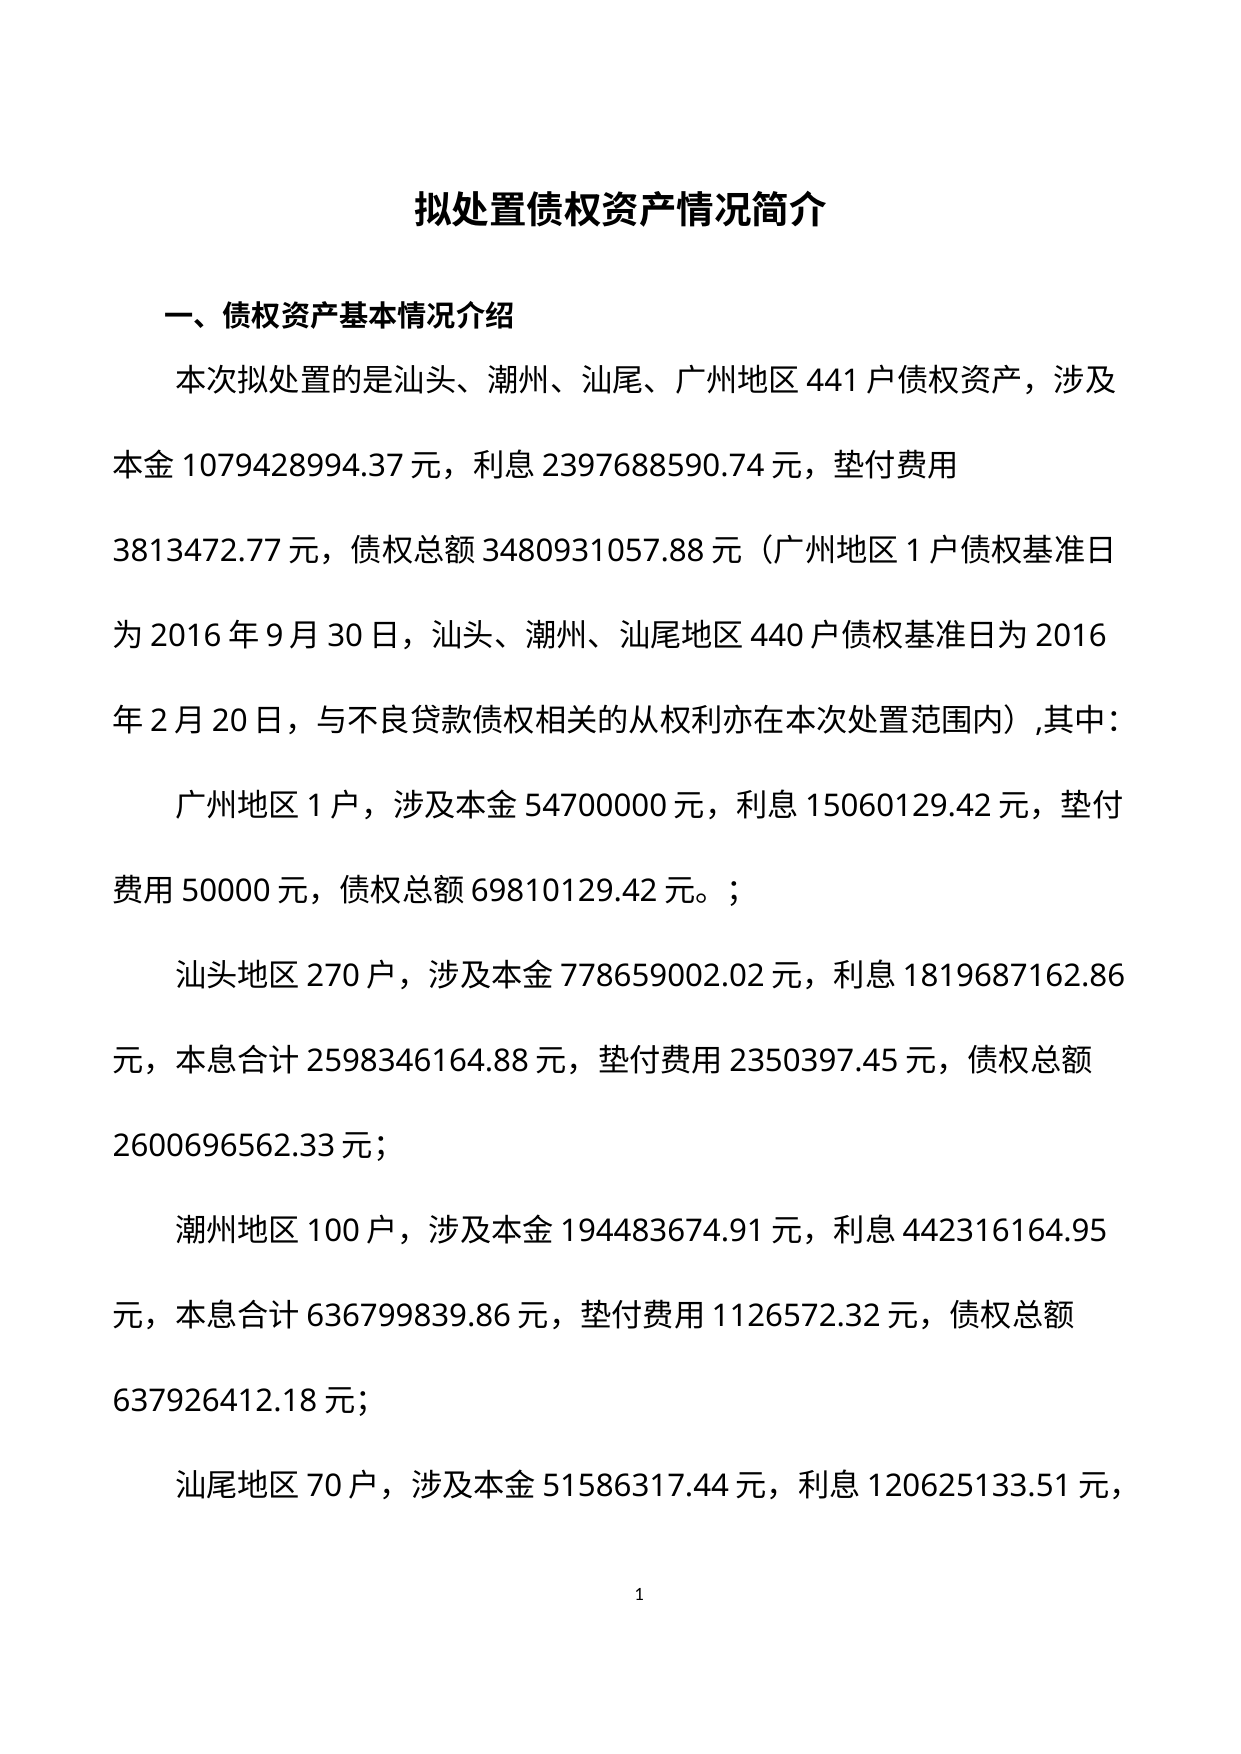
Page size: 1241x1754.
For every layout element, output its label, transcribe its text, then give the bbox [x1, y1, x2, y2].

text 本次拟处置的是汕头、潮州、汕尾、广州地区441户债权资产，涉及本金1079428994.37元，利息2397688590.74元，垫付费用3813472.77元，债权总额3480931057.88元（广州地区1户债权基准日为2016年9月30日，汕头、潮州、汕尾地区440户债权基准日为2016年2月20日，与不良贷款债权相关的从权利亦在本次处置范围内）,其中： [112, 335, 1128, 760]
text 潮州地区100户，涉及本金194483674.91元，利息442316164.95元，本息合计636799839.86元，垫付费用1126572.32元，债权总额637926412.18元； [112, 1185, 1128, 1440]
text 汕头地区270户，涉及本金778659002.02元，利息1819687162.86元，本息合计2598346164.88元，垫付费用2350397.45元，债权总额2600696562.33元； [112, 930, 1128, 1185]
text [112, 1440, 1128, 1525]
text 广州地区1户，涉及本金54700000元，利息15060129.42元，垫付费用50000元，债权总额69810129.42元。； [112, 760, 1128, 930]
subtitle 一、债权资产基本情况介绍 [112, 292, 1161, 335]
title 拟处置债权资产情况简介 [112, 165, 1128, 250]
